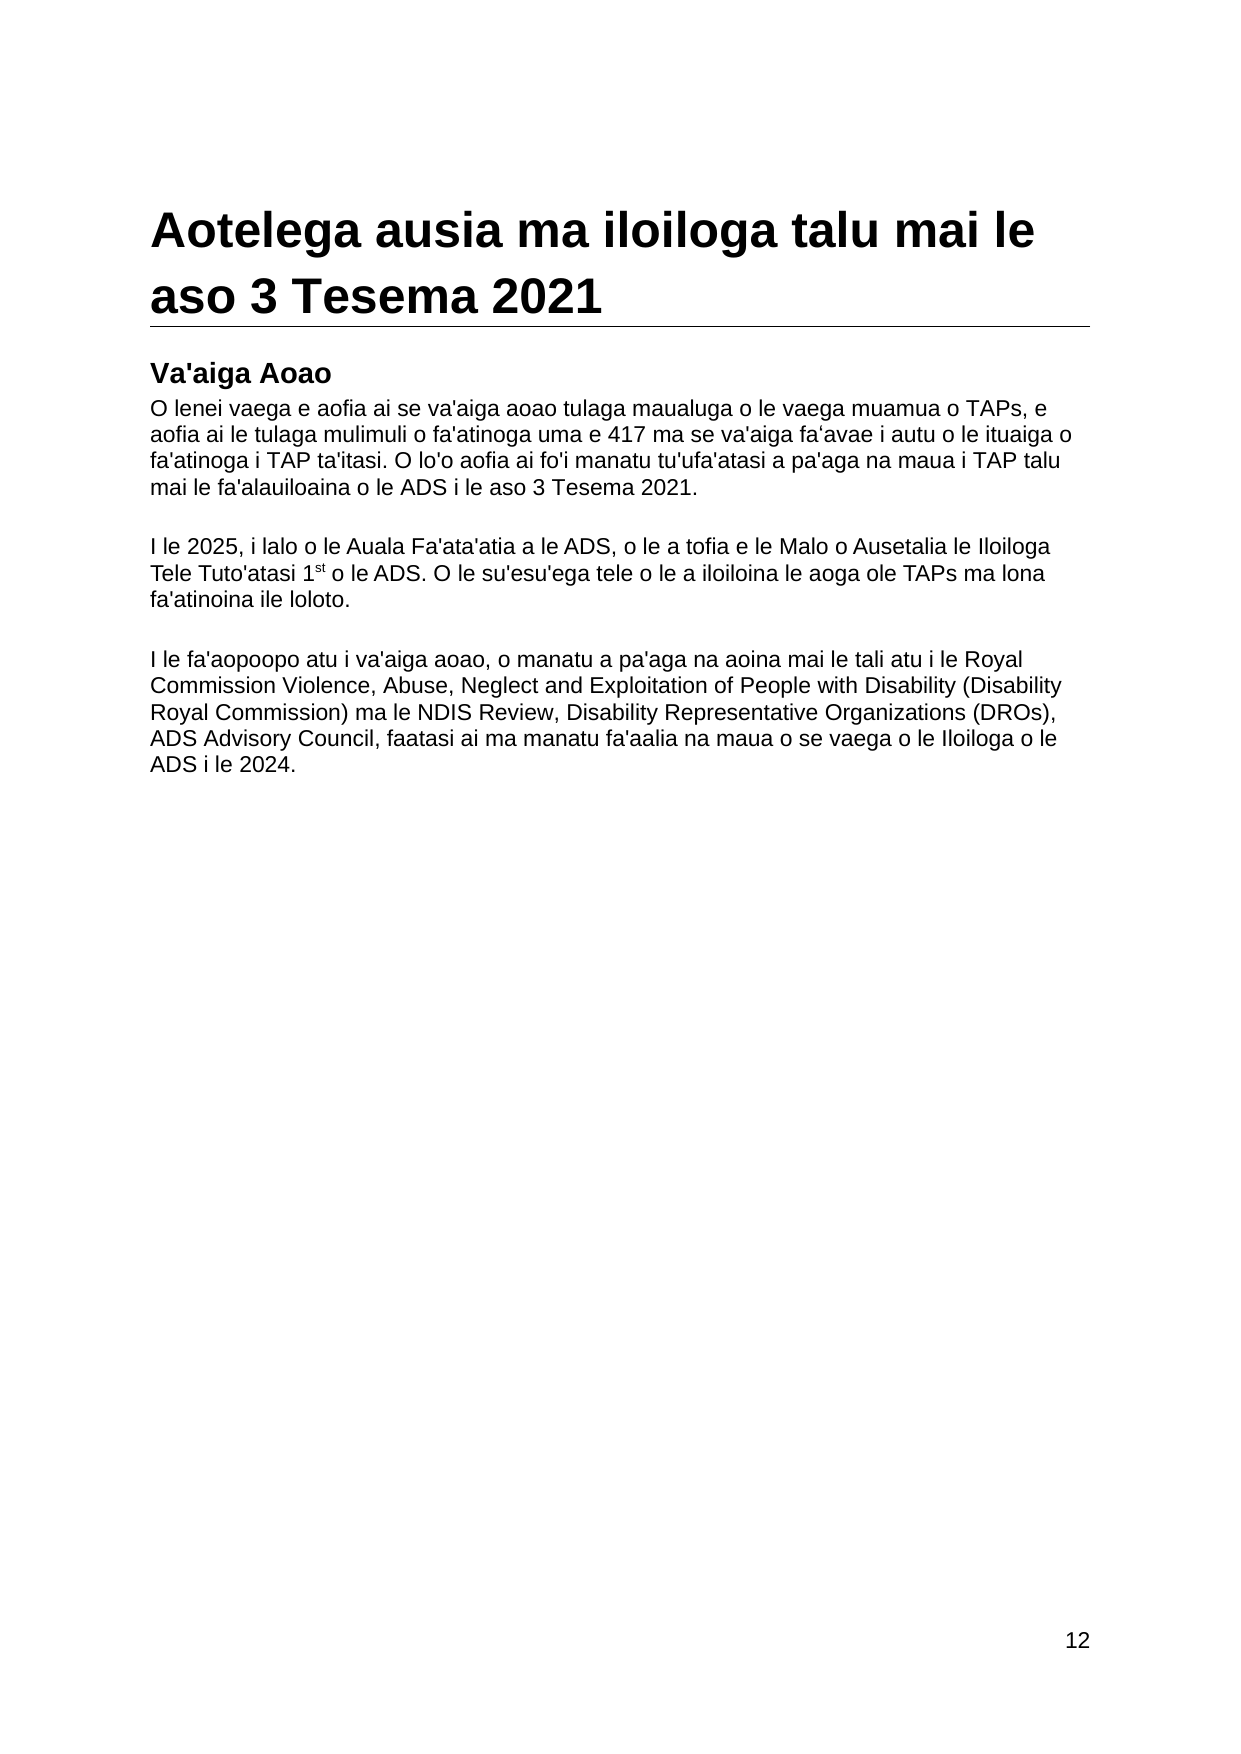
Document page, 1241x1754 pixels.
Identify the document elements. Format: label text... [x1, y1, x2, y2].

text O lenei vaega e aofia ai se va'aiga aoao tulaga maualuga o le vaega muamua o TAPs, e aofia ai le tulaga mulimuli o fa'atinoga uma e 417 ma se va'aiga faʻavae i autu o le ituaiga o fa'atinoga i TAP ta'itasi. O lo'o aofia ai fo'i manatu tu'ufa'atasi a pa'aga na maua i TAP talu mai le fa'alauiloaina o le ADS i le aso 3 Tesema 2021. [150, 394, 1090, 500]
subtitle Va'aiga Aoao [150, 356, 1090, 389]
text I le fa'aopoopo atu i va'aiga aoao, o manatu a pa'aga na aoina mai le tali atu i le Royal Commission Violence, Abuse, Neglect and Exploitation of People with Disability (Disability Royal Commission) ma le NDIS Review, Disability Representative Organizations (DROs), ADS Advisory Council, faatasi ai ma manatu fa'aalia na maua o se vaega o le Iloiloga o le ADS i le 2024. [150, 646, 1090, 777]
subtitle Aotelega ausia ma iloiloga talu mai le aso 3 Tesema 2021 [150, 200, 1090, 326]
text I le 2025, i lalo o le Auala Fa'ata'atia a le ADS, o le a tofia e le Malo o Ausetalia le Iloiloga Tele Tuto'atasi 1st o le ADS. O le su'esu'ega tele o le a iloiloina le aoga ole TAPs ma lona fa'atinoina ile loloto. [150, 533, 1090, 612]
